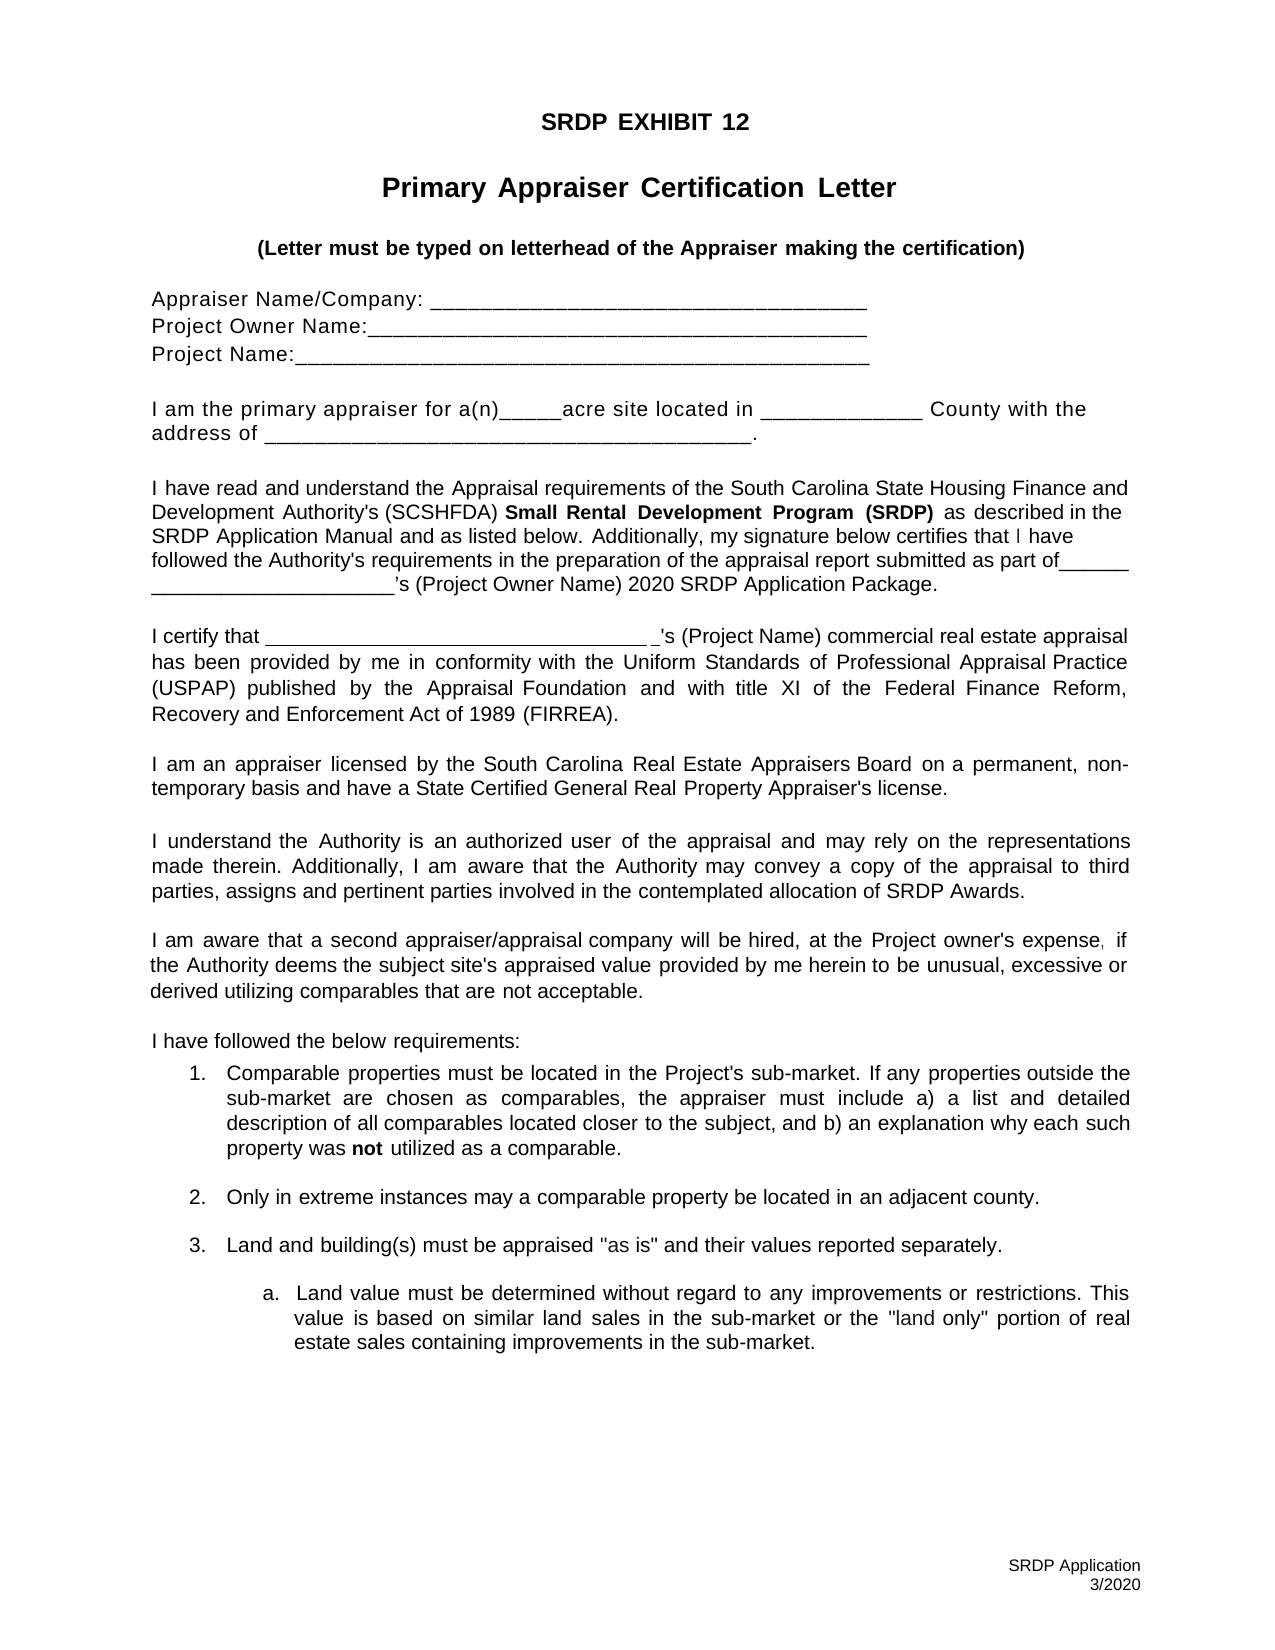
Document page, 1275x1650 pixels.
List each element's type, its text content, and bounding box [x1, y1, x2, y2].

text 3/2020 [260, 1574, 1141, 1594]
text Project Owner Name:________________________________________ [151, 314, 1139, 338]
text I have followed the below requirements: [151, 1029, 522, 1053]
text SRDP EXHIBIT 12 [536, 108, 754, 135]
list Land and building(s) must be appraised "as is" and their values reported separately. [189, 1233, 1139, 1257]
text I have read and understand the Appraisal requirements of the South Carolina State Housing Finance and Development Authority's (SCSHFDA) Small Rental Development Program (SRDP) as described in the SRDP Application Manual and as listed below. Additionally, my signature below certifies that I have followed the Authority's requirements in the preparation of the appraisal report submitted as part of______ _____________________’s (Project Owner Name) 2020 SRDP Application Package. [151, 476, 1139, 596]
text I am an appraiser licensed by the South Carolina Real Estate Appraisers Board on a permanent, non­temporary basis and have a State Certified General Real Property Appraiser's license. [151, 751, 1130, 799]
text I am the primary appraiser for a(n)_____acre site located in _____________ County with the address of _______________________________________. [151, 397, 1139, 445]
text I am aware that a second appraiser/appraisal company will be hired, at the Project owner's expense, if the Authority deems the subject site's appraised value provided by me herein to be unusual, excessive or derived utilizing comparables that are not acceptable. [150, 928, 1128, 1002]
text Appraiser Name/Company: ___________________________________ [151, 287, 1139, 311]
text Primary Appraiser Certification Letter [375, 171, 903, 203]
list Comparable properties must be located in the Project's sub-market. If any properties outside the sub-market are chosen as comparables, the appraiser must include a) a list and detailed description of all comparables located closer to the subject, and b) an explanation why each such property was not utilized as a comparable. [189, 1061, 1131, 1159]
text Project Name:______________________________________________ [151, 342, 1139, 366]
text a. Land value must be determined without regard to any improvements or restrictions. This value is based on similar land sales in the sub-market or the "land only" portion of real estate sales containing improvements in the sub-market. [262, 1281, 1130, 1354]
text (Letter must be typed on letterhead of the Appraiser making the certification) [248, 235, 1028, 259]
text SRDP Application [260, 1555, 1141, 1574]
text I certify that 's (Project Name) commercial real estate appraisal has been provided by me in conformity with the Uniform Standards of Professional Appraisal Practice (USPAP) published by the Appraisal Foundation and with title XI of the Federal Finance Reform, Recovery and Enforcement Act of 1989 (FIRREA). [151, 624, 1129, 726]
list Only in extreme instances may a comparable property be located in an adjacent county. [189, 1185, 1139, 1209]
text I understand the Authority is an authorized user of the appraisal and may rely on the representations made therein. Additionally, I am aware that the Authority may convey a copy of the appraisal to third parties, assigns and pertinent parties involved in the contemplated allocation of SRDP Awards. [151, 829, 1131, 902]
